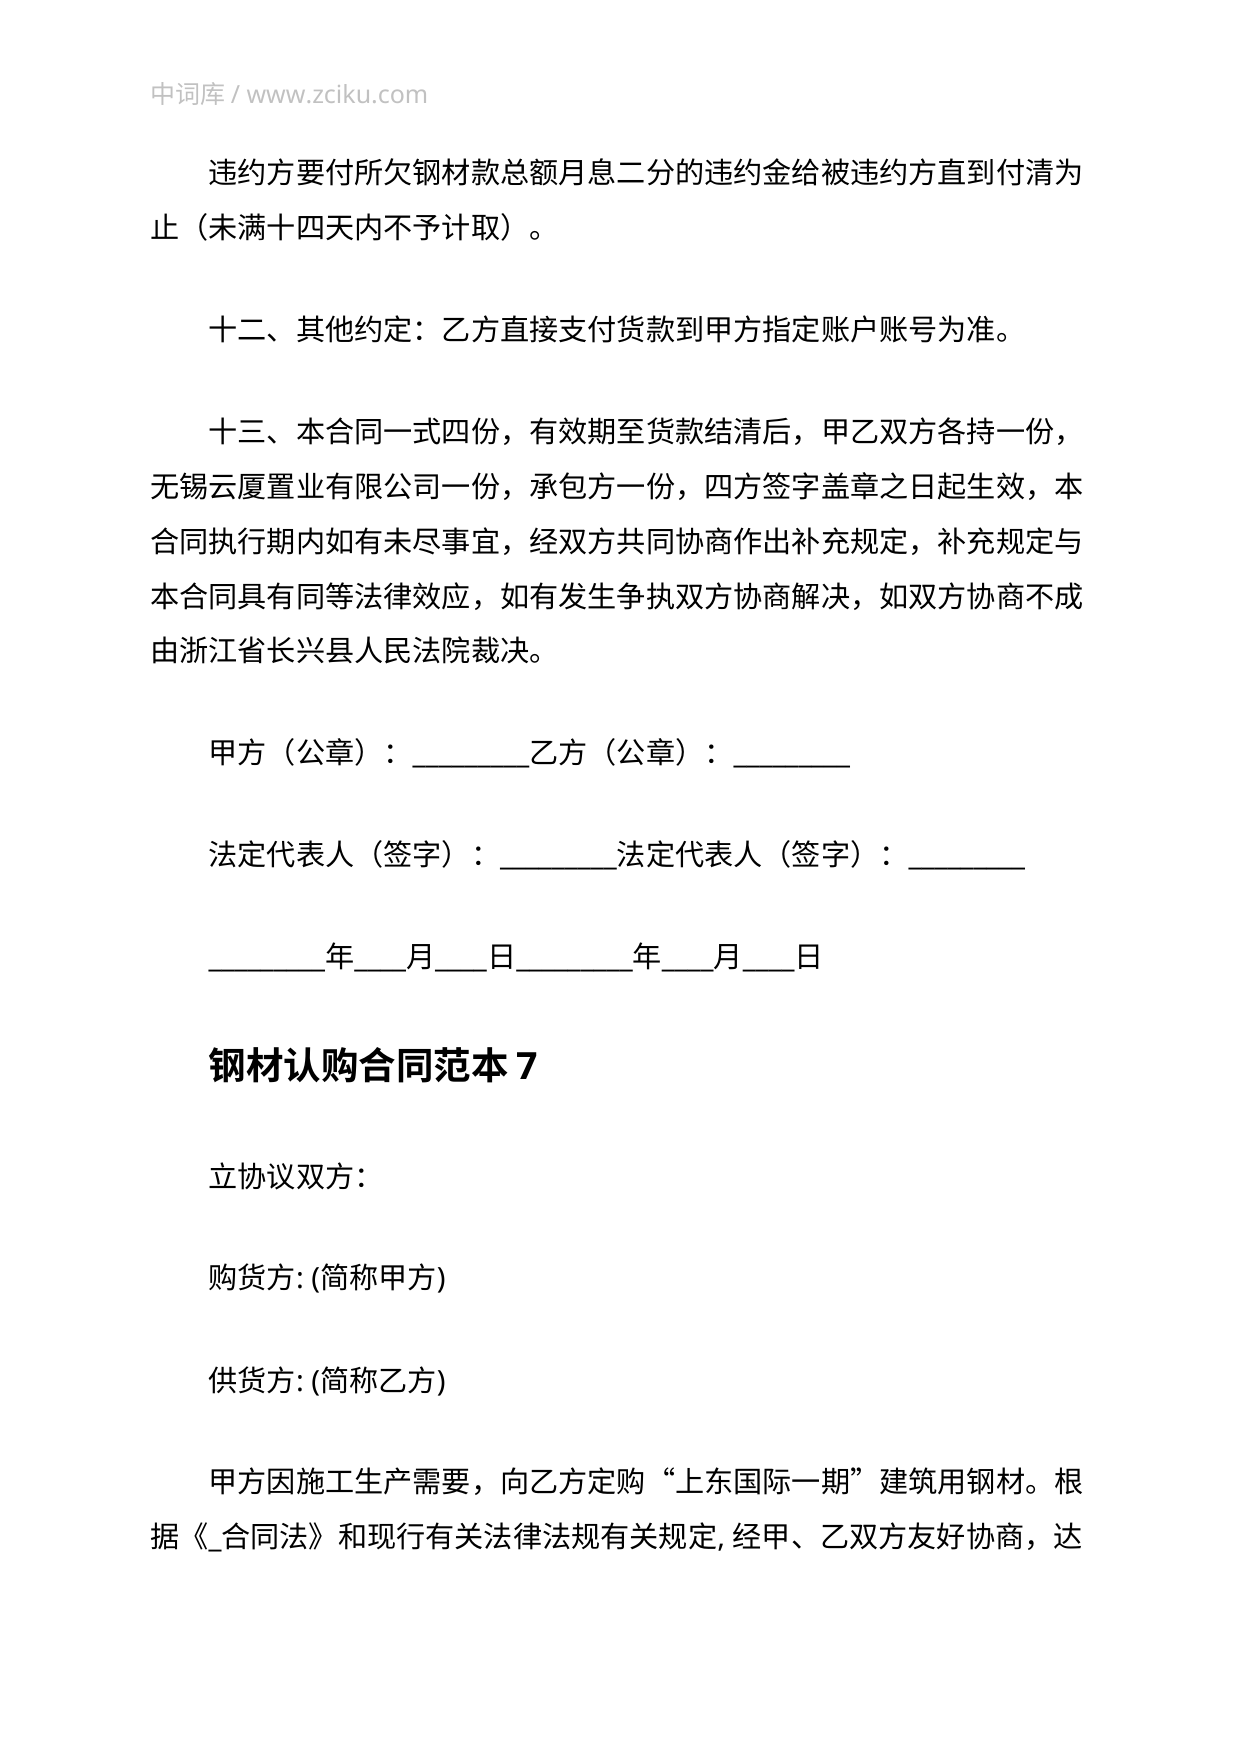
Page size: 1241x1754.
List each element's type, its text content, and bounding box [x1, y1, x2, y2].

text 违约方要付所欠钢材款总额月息二分的违约金给被违约方直到付清为止（未满十四天内不予计取）。 [150, 150, 1090, 247]
text 供货方: (简称乙方) [150, 1357, 1090, 1399]
text 购货方: (简称甲方) [150, 1255, 1090, 1297]
text 十二、其他约定：乙方直接支付货款到甲方指定账户账号为准。 [150, 307, 1090, 349]
text 立协议双方： [150, 1153, 1090, 1196]
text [150, 1459, 1090, 1556]
text 钢材认购合同范本7 [150, 1036, 1090, 1090]
text 甲方（公章）：_________乙方（公章）：_________ [150, 730, 1090, 772]
text 法定代表人（签字）：_________法定代表人（签字）：_________ [150, 832, 1090, 874]
text 十三、本合同一式四份，有效期至货款结清后，甲乙双方各持一份，无锡云厦置业有限公司一份，承包方一份，四方签字盖章之日起生效，本合同执行期内如有未尽事宜，经双方共同协商作出补充规定，补充规定与本合同具有同等法律效应，如有发生争执双方协商解决，如双方协商不成由浙江省长兴县人民法院裁决。 [150, 408, 1090, 670]
text _________年____月____日_________年____月____日 [150, 934, 1090, 976]
